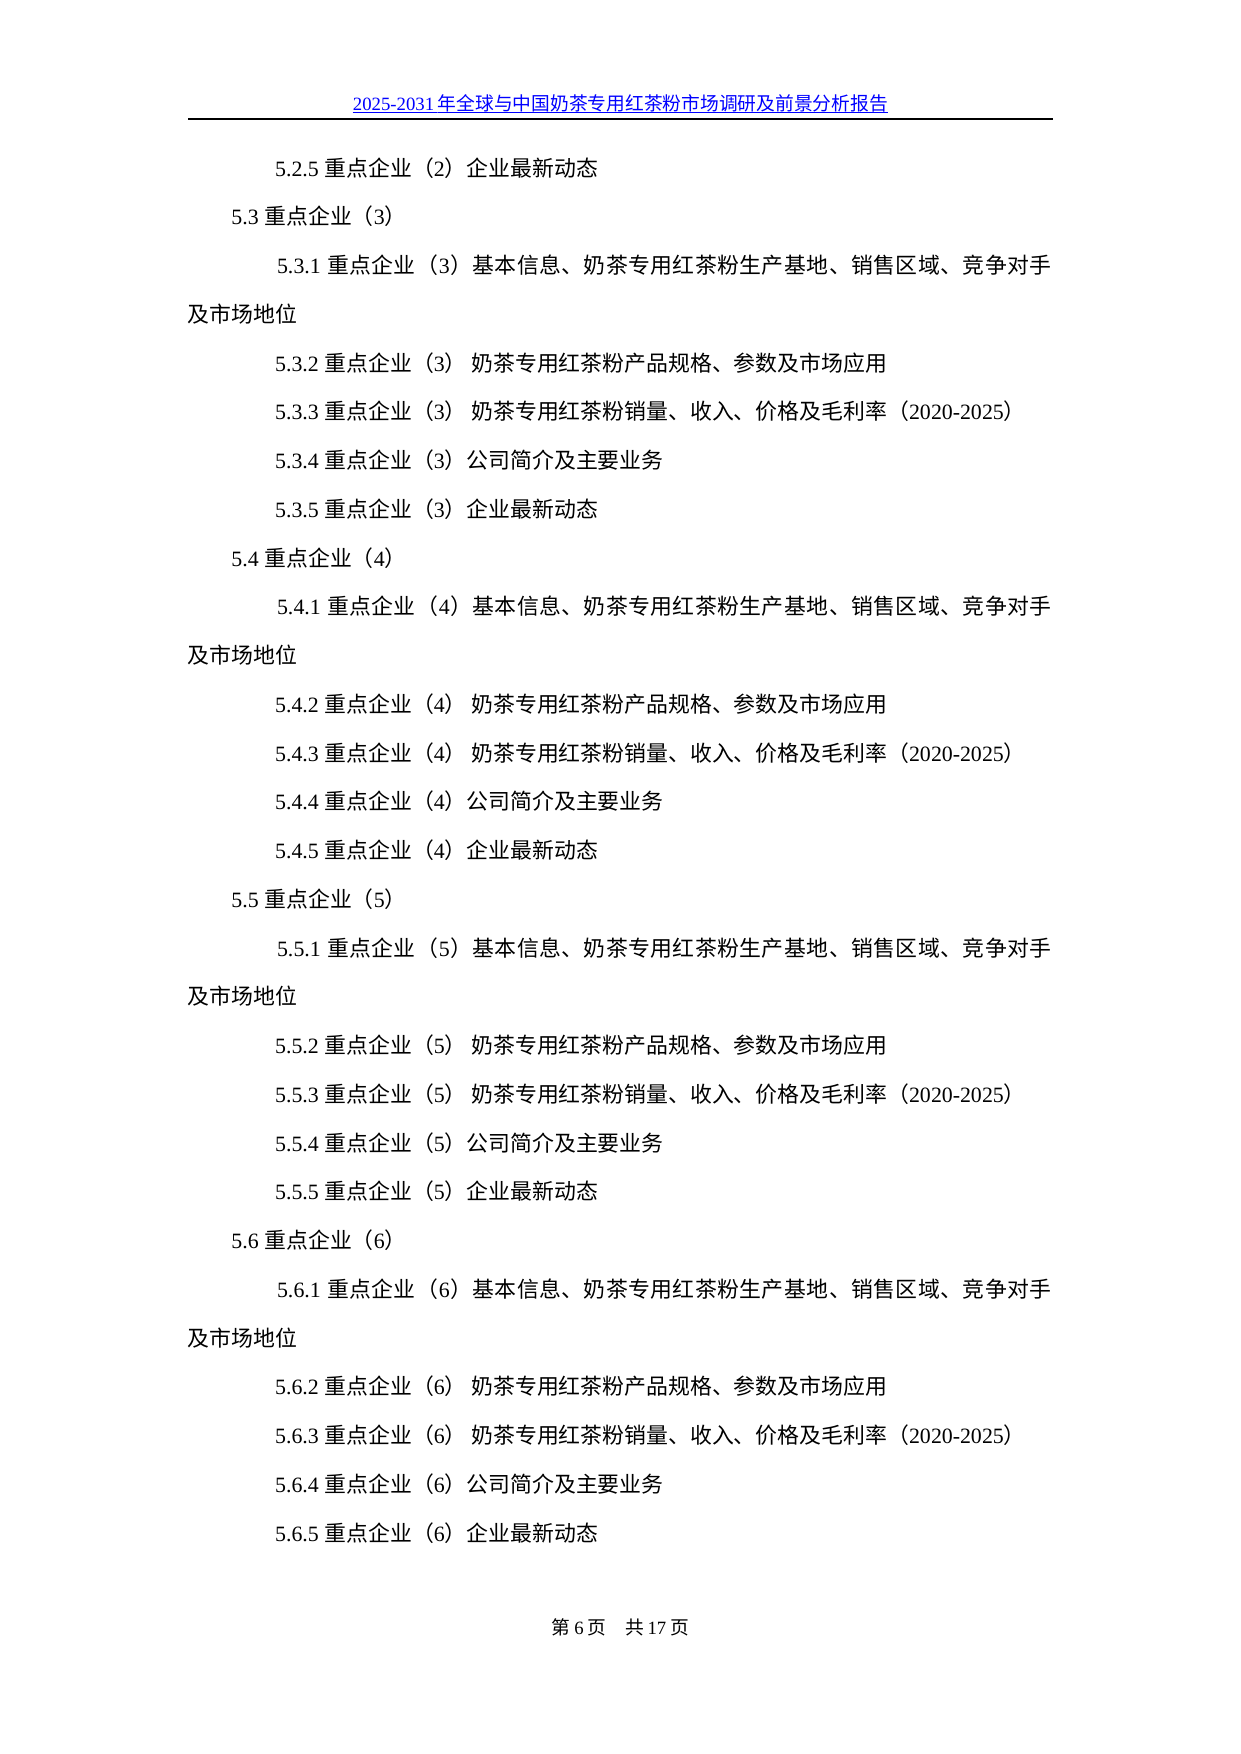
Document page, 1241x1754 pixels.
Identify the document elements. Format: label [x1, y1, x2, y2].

text [187, 150, 1053, 1548]
